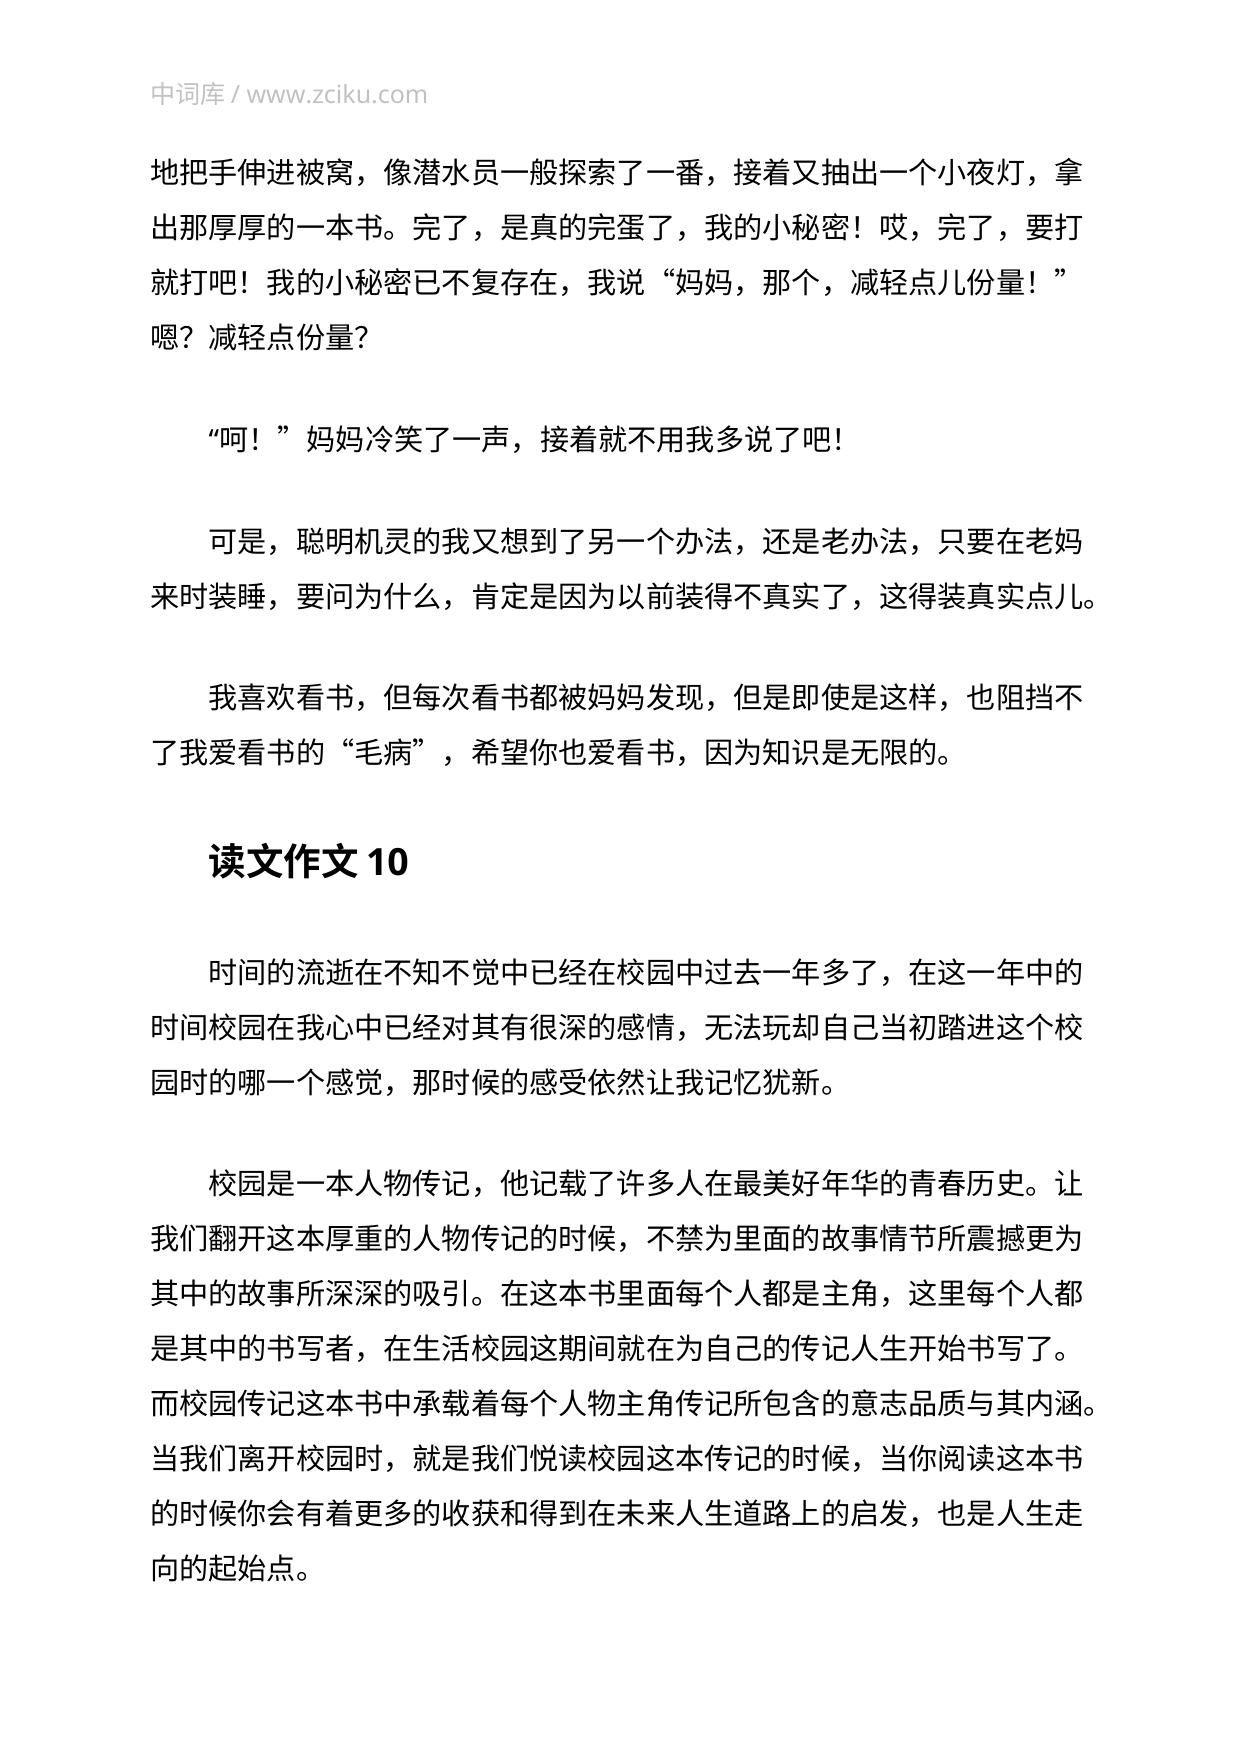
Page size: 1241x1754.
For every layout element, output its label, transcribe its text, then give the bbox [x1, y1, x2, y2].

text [150, 150, 1090, 357]
text 读文作文10 [150, 832, 1090, 886]
text 校园是一本人物传记，他记载了许多人在最美好年华的青春历史。让我们翻开这本厚重的人物传记的时候，不禁为里面的故事情节所震撼更为其中的故事所深深的吸引。在这本书里面每个人都是主角，这里每个人都是其中的书写者，在生活校园这期间就在为自己的传记人生开始书写了。而校园传记这本书中承载着每个人物主角传记所包含的意志品质与其内涵。当我们离开校园时，就是我们悦读校园这本传记的时候，当你阅读这本书的时候你会有着更多的收获和得到在未来人生道路上的启发，也是人生走向的起始点。 [150, 1161, 1090, 1587]
text 我喜欢看书，但每次看书都被妈妈发现，但是即使是这样，也阻挡不了我爱看书的“毛病”，希望你也爱看书，因为知识是无限的。 [150, 675, 1090, 772]
text 时间的流逝在不知不觉中已经在校园中过去一年多了，在这一年中的时间校园在我心中已经对其有很深的感情，无法玩却自己当初踏进这个校园时的哪一个感觉，那时候的感受依然让我记忆犹新。 [150, 949, 1090, 1101]
text “呵！”妈妈冷笑了一声，接着就不用我多说了吧！ [150, 416, 1090, 459]
text 可是，聪明机灵的我又想到了另一个办法，还是老办法，只要在老妈来时装睡，要问为什么，肯定是因为以前装得不真实了，这得装真实点儿。 [150, 518, 1090, 616]
